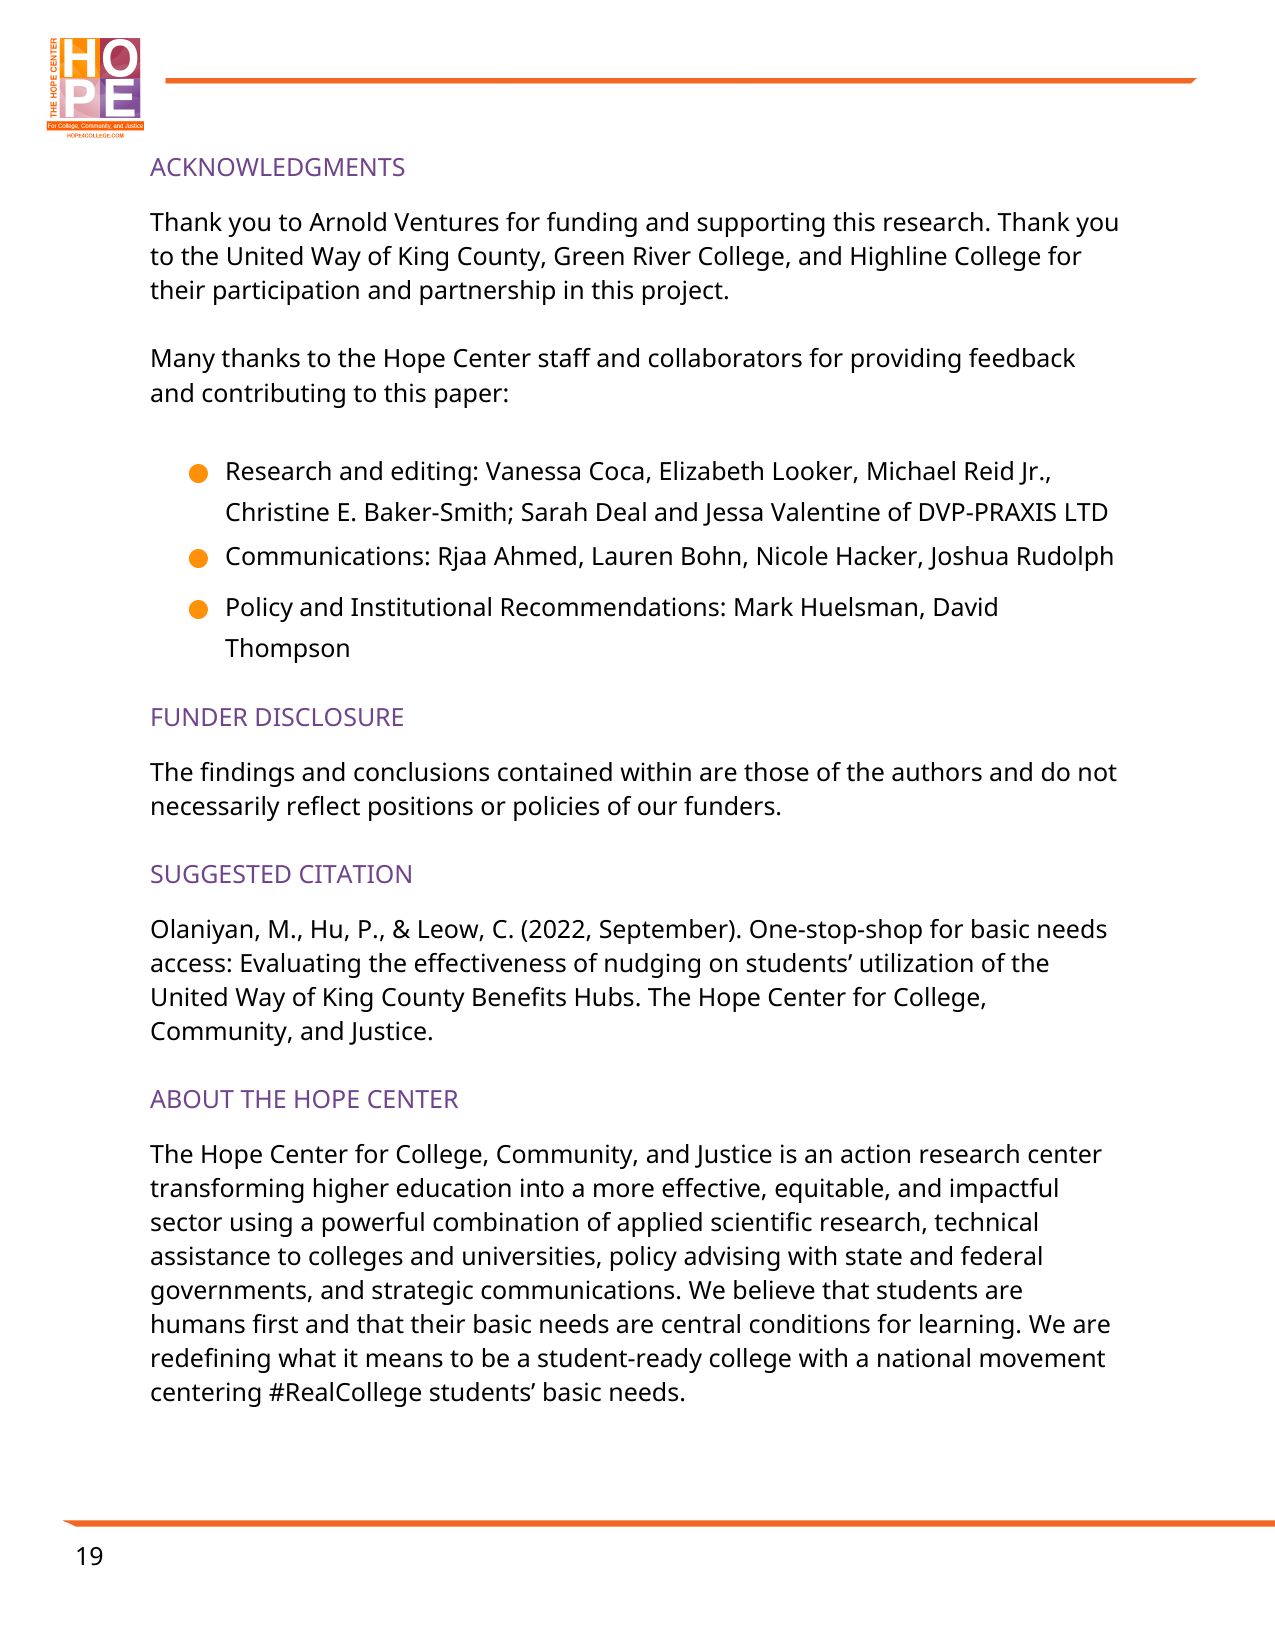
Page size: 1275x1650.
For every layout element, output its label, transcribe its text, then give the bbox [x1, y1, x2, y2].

text ACKNOWLEDGMENTS [150, 150, 1125, 184]
text The findings and conclusions contained within are those of the authors and do not necessarily reflect positions or policies of our funders. [150, 754, 1125, 822]
text FUNDER DISCLOSURE [150, 699, 1125, 733]
text ABOUT THE HOPE CENTER [150, 1082, 1125, 1116]
list Research and editing: Vanessa Coca, Elizabeth Looker, Michael Reid Jr., Christine E. Baker-Smith; Sarah Deal and Jessa Valentine of DVP-PRAXIS LTD [187, 443, 1125, 529]
picture [27, 37, 1212, 139]
text The Hope Center for College, Community, and Justice is an action research center transforming higher education into a more effective, equitable, and impactful sector using a powerful combination of applied scientific research, technical assistance to colleges and universities, policy advising with state and federal governments, and strategic communications. We believe that students are humans first and that their basic needs are central conditions for learning. We are redefining what it means to be a student-ready college with a national movement centering #RealCollege students’ basic needs. [150, 1136, 1125, 1409]
text SUGGESTED CITATION [150, 856, 1125, 890]
text Thank you to Arnold Ventures for funding and supporting this research. Thank you to the United Way of King County, Green River College, and Highline College for their participation and partnership in this project. [150, 205, 1125, 307]
text Many thanks to the Hope Center staff and collaborators for providing feedback and contributing to this paper: [150, 341, 1125, 409]
picture [58, 1517, 1275, 1529]
list Communications: Rjaa Ahmed, Lauren Bohn, Nicole Hacker, Joshua Rudolph [187, 529, 1125, 580]
text Olaniyan, M., Hu, P., & Leow, C. (2022, September). One-stop-shop for basic needs access: Evaluating the effectiveness of nudging on students’ utilization of the United Way of King County Benefits Hubs. The Hope Center for College, Community, and Justice. [150, 911, 1125, 1047]
list Policy and Institutional Recommendations: Mark Huelsman, David Thompson [187, 580, 1125, 665]
